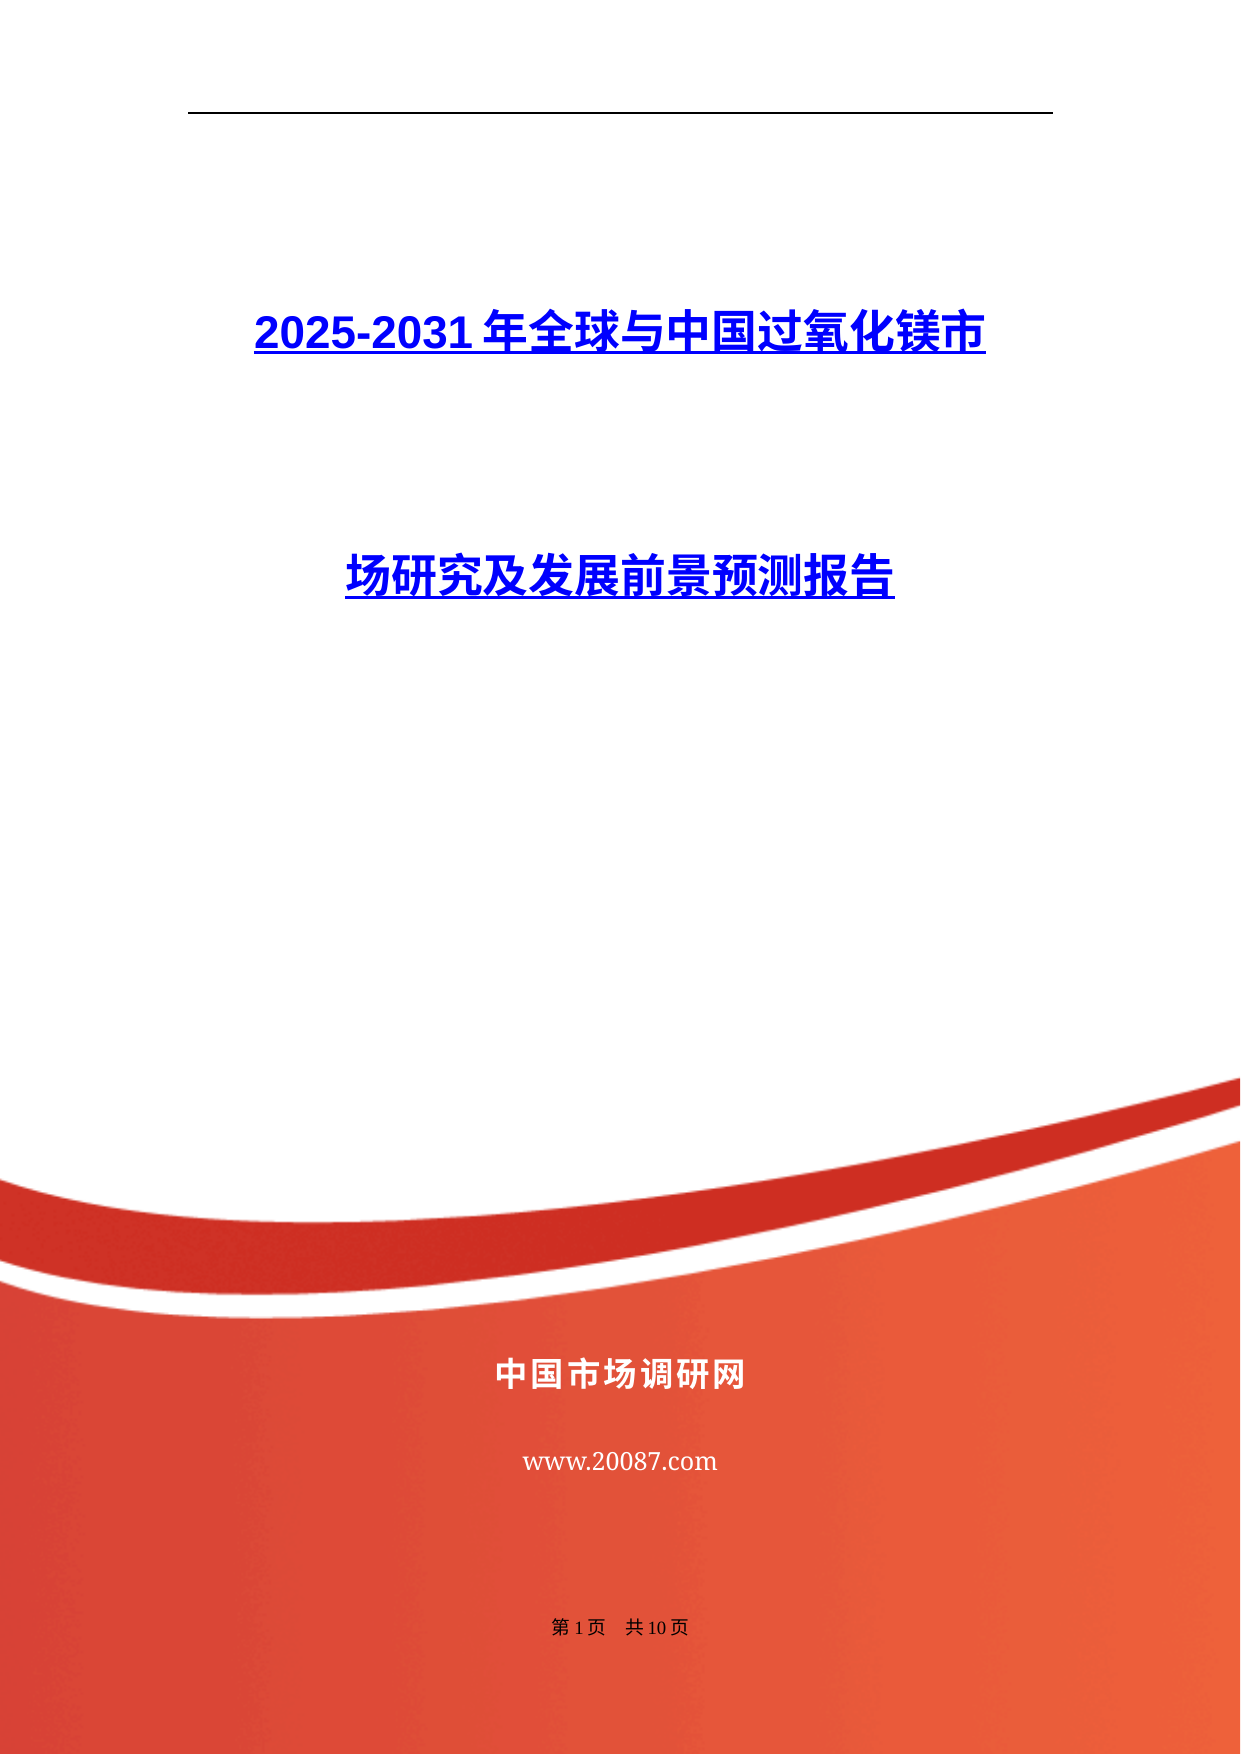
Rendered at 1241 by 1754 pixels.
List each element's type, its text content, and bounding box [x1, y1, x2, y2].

subtitle 中国市场调研网 [187, 1339, 1053, 1404]
table_header 2025-2031年全球与中国过氧化镁市场研究及发展前景预测报告 [188, 207, 1053, 773]
picture [0, 1006, 1241, 1754]
text www.20087.com [187, 1428, 1053, 1493]
